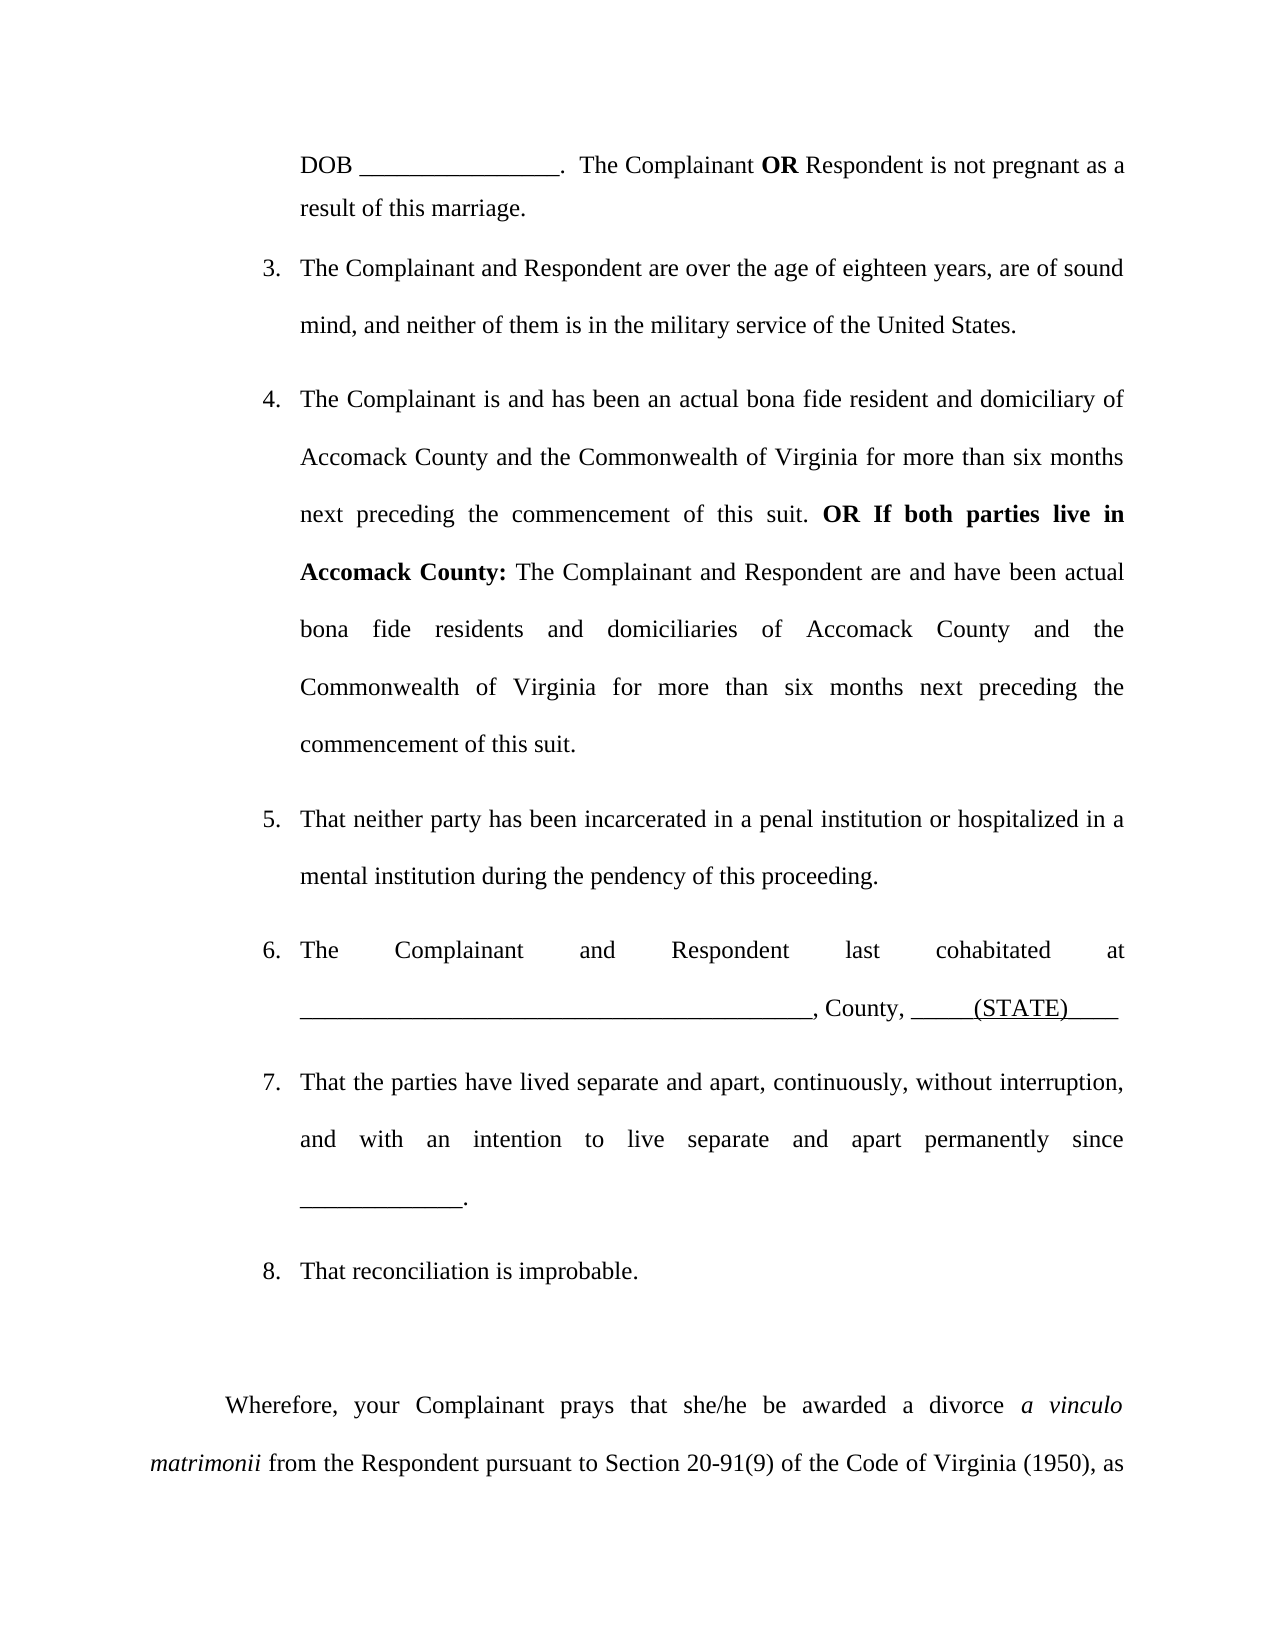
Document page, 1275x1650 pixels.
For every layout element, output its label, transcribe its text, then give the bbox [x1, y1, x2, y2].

list The Complainant and Respondent are over the age of eighteen years, are of sound mind, and neither of them is in the military service of the United States. [262, 253, 1125, 339]
list The Complainant is and has been an actual bona fide resident and domiciliary of Accomack County and the Commonwealth of Virginia for more than six months next preceding the commencement of this suit. OR If both parties live in Accomack County: The Complainant and Respondent are and have been actual bona fide residents and domiciliaries of Accomack County and the Commonwealth of Virginia for more than six months next preceding the commencement of this suit. [262, 384, 1125, 758]
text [150, 1390, 1125, 1476]
list That reconciliation is improbable. [262, 1256, 1125, 1285]
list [262, 150, 1125, 222]
list The Complainant and Respondent last cohabitated at _________________________________________, County, _____(STATE)____ [262, 935, 1125, 1022]
list That neither party has been incarcerated in a penal institution or hospitalized in a mental institution during the pendency of this proceeding. [262, 804, 1125, 890]
list That the parties have lived separate and apart, continuously, without interruption, and with an intention to live separate and apart permanently since _____________. [262, 1067, 1125, 1211]
